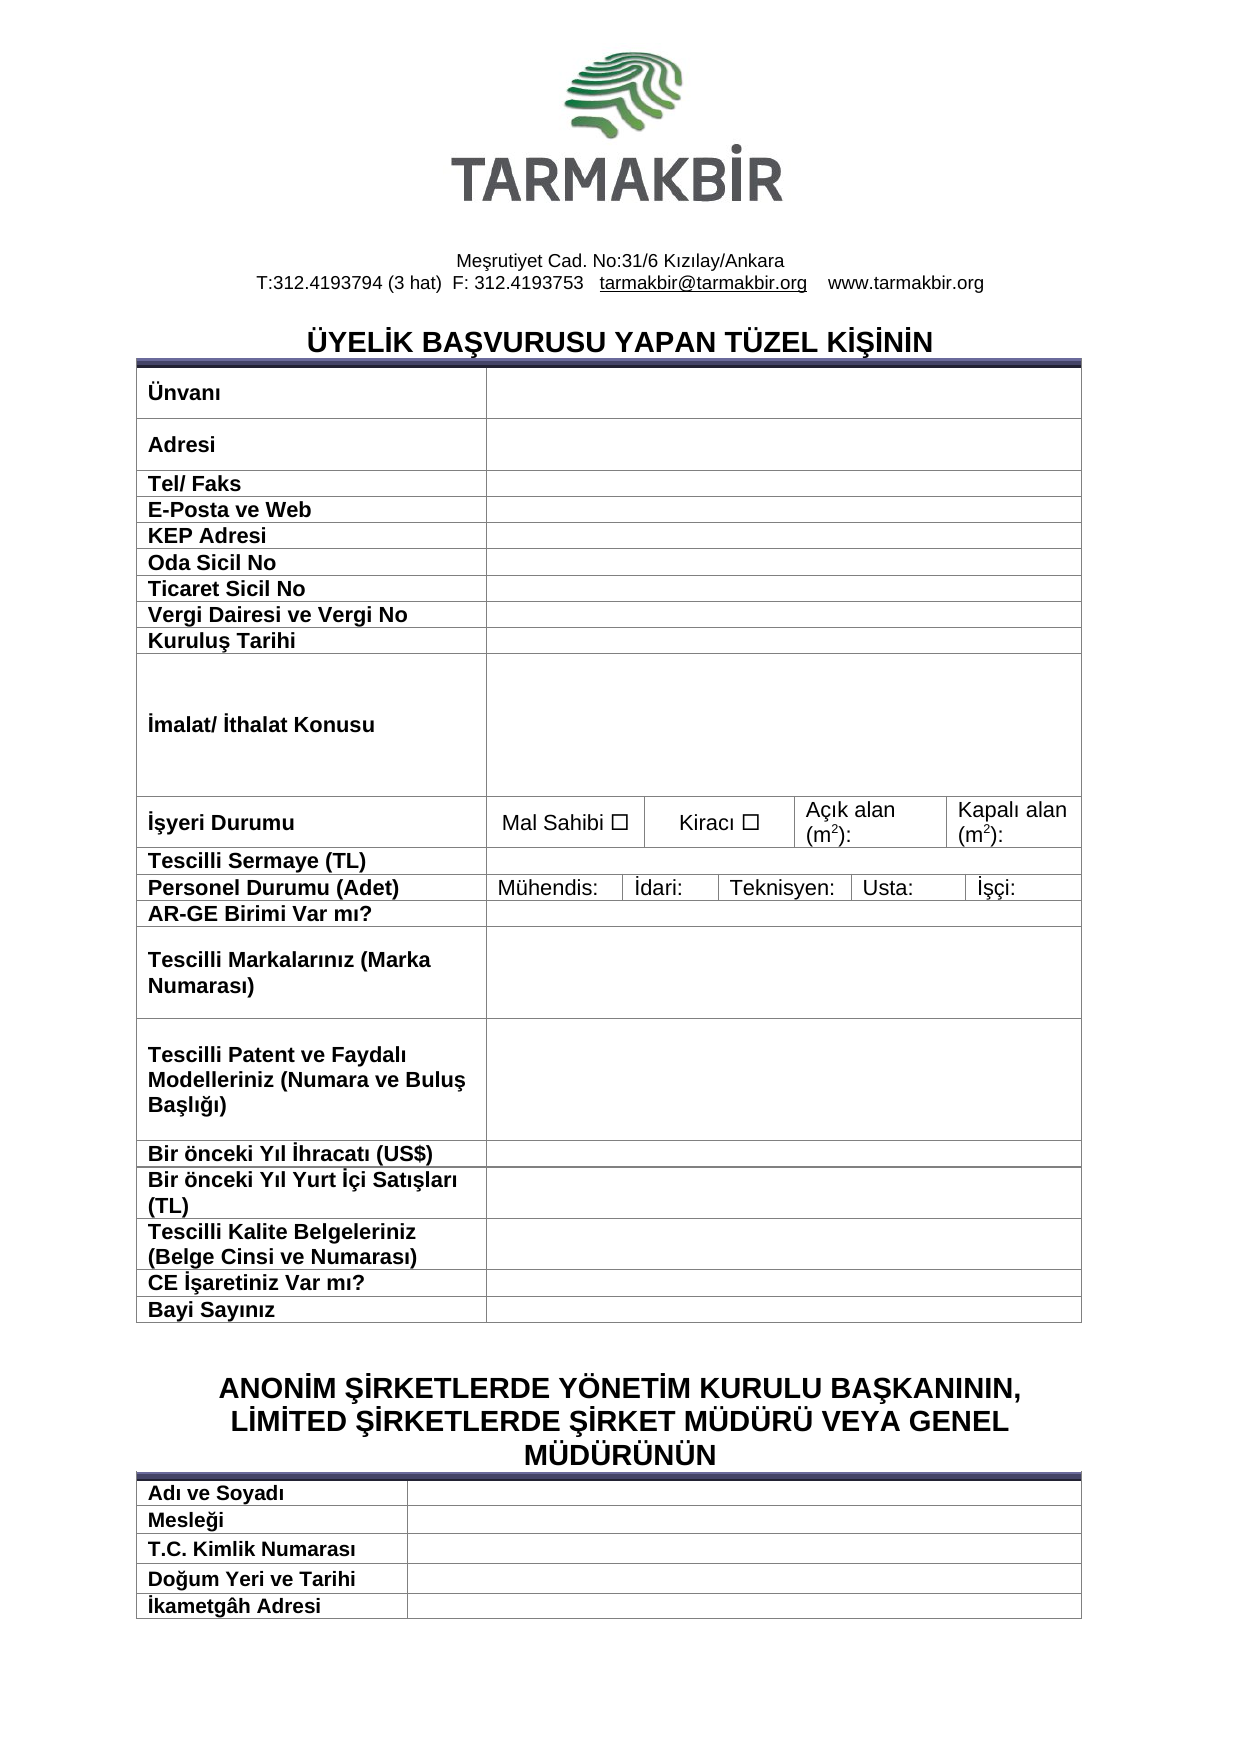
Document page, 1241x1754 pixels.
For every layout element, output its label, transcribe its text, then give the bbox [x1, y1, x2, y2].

table_cell [487, 523, 1081, 548]
picture [442, 43, 791, 215]
table_cell [408, 1594, 1081, 1618]
table_cell [487, 1168, 1081, 1218]
text LİMİTED ŞİRKETLERDE ŞİRKET MÜDÜRÜ VEYA GENEL MÜDÜRÜNÜN [148, 1404, 1092, 1471]
table_cell Tescilli Kalite Belgeleriniz (Belge Cinsi ve Numarası) [137, 1219, 486, 1269]
table_cell [487, 1297, 1081, 1322]
table_cell [487, 549, 1081, 574]
table_cell Mühendis: [487, 875, 622, 900]
table_cell Adresi [137, 419, 486, 469]
table_cell Doğum Yeri ve Tarihi [137, 1564, 407, 1593]
table_cell [487, 576, 1081, 601]
table_cell [487, 497, 1081, 522]
table_cell [487, 927, 1081, 1018]
text ÜYELİK BAŞVURUSU YAPAN TÜZEL KİŞİNİN [148, 325, 1092, 358]
table_cell Usta: [852, 875, 965, 900]
table_cell İdari: [623, 875, 718, 900]
table_cell İşçi: [966, 875, 1081, 900]
table_cell Tescilli Markalarınız (Marka Numarası) [137, 927, 486, 1018]
table_cell Bir önceki Yıl Yurt İçi Satışları (TL) [137, 1168, 486, 1218]
table_cell İşyeri Durumu [137, 797, 486, 847]
table_cell Tescilli Patent ve Faydalı Modelleriniz (Numara ve Buluş Başlığı) [137, 1019, 486, 1140]
table_cell [487, 602, 1081, 627]
table_cell Açık alan (m2): [795, 797, 946, 847]
table_cell T.C. Kimlik Numarası [137, 1534, 407, 1563]
table_cell İkametgâh Adresi [137, 1594, 407, 1618]
text T:312.4193794 (3 hat) F: 312.4193753 tarmakbir@tarmakbir.org www.tarmakbir.org [148, 272, 1092, 293]
table_cell AR-GE Birimi Var mı? [137, 901, 486, 926]
table_cell Teknisyen: [719, 875, 851, 900]
table_cell [408, 1564, 1081, 1593]
table_cell E-Posta ve Web [137, 497, 486, 522]
table_header [487, 368, 1081, 418]
subtitle Meşrutiyet Cad. No:31/6 Kızılay/Ankara [148, 250, 1092, 272]
table_cell [487, 471, 1081, 496]
table_cell Tel/ Faks [137, 471, 486, 496]
table_cell CE İşaretiniz Var mı? [137, 1270, 486, 1296]
table_cell [487, 1270, 1081, 1296]
table_cell Kapalı alan (m2): [947, 797, 1081, 847]
table_cell [487, 628, 1081, 653]
table_cell [487, 1219, 1081, 1269]
table_cell Bir önceki Yıl İhracatı (US$) [137, 1141, 486, 1166]
table_cell Tescilli Sermaye (TL) [137, 848, 486, 873]
table_cell Ticaret Sicil No [137, 576, 486, 601]
table_cell [487, 1141, 1081, 1166]
table_cell Personel Durumu (Adet) [137, 875, 486, 900]
table_cell [487, 901, 1081, 926]
table_cell [487, 1019, 1081, 1140]
table_cell [408, 1534, 1081, 1563]
table_cell KEP Adresi [137, 523, 486, 548]
table_cell Kiracı [645, 797, 794, 847]
table_cell [487, 419, 1081, 469]
table_cell [487, 848, 1081, 873]
table_cell İmalat/ İthalat Konusu [137, 654, 486, 796]
table_cell Mal Sahibi [487, 797, 644, 847]
table_cell [408, 1506, 1081, 1533]
table_cell Bayi Sayınız [137, 1297, 486, 1322]
table_cell [487, 654, 1081, 796]
table_header Ünvanı [137, 368, 486, 418]
text ANONİM ŞİRKETLERDE YÖNETİM KURULU BAŞKANININ, [148, 1371, 1092, 1404]
table_cell Kuruluş Tarihi [137, 628, 486, 653]
table_header Adı ve Soyadı [137, 1481, 407, 1505]
table_cell Mesleği [137, 1506, 407, 1533]
table_cell Oda Sicil No [137, 549, 486, 574]
table_cell Vergi Dairesi ve Vergi No [137, 602, 486, 627]
table_header [408, 1481, 1081, 1505]
